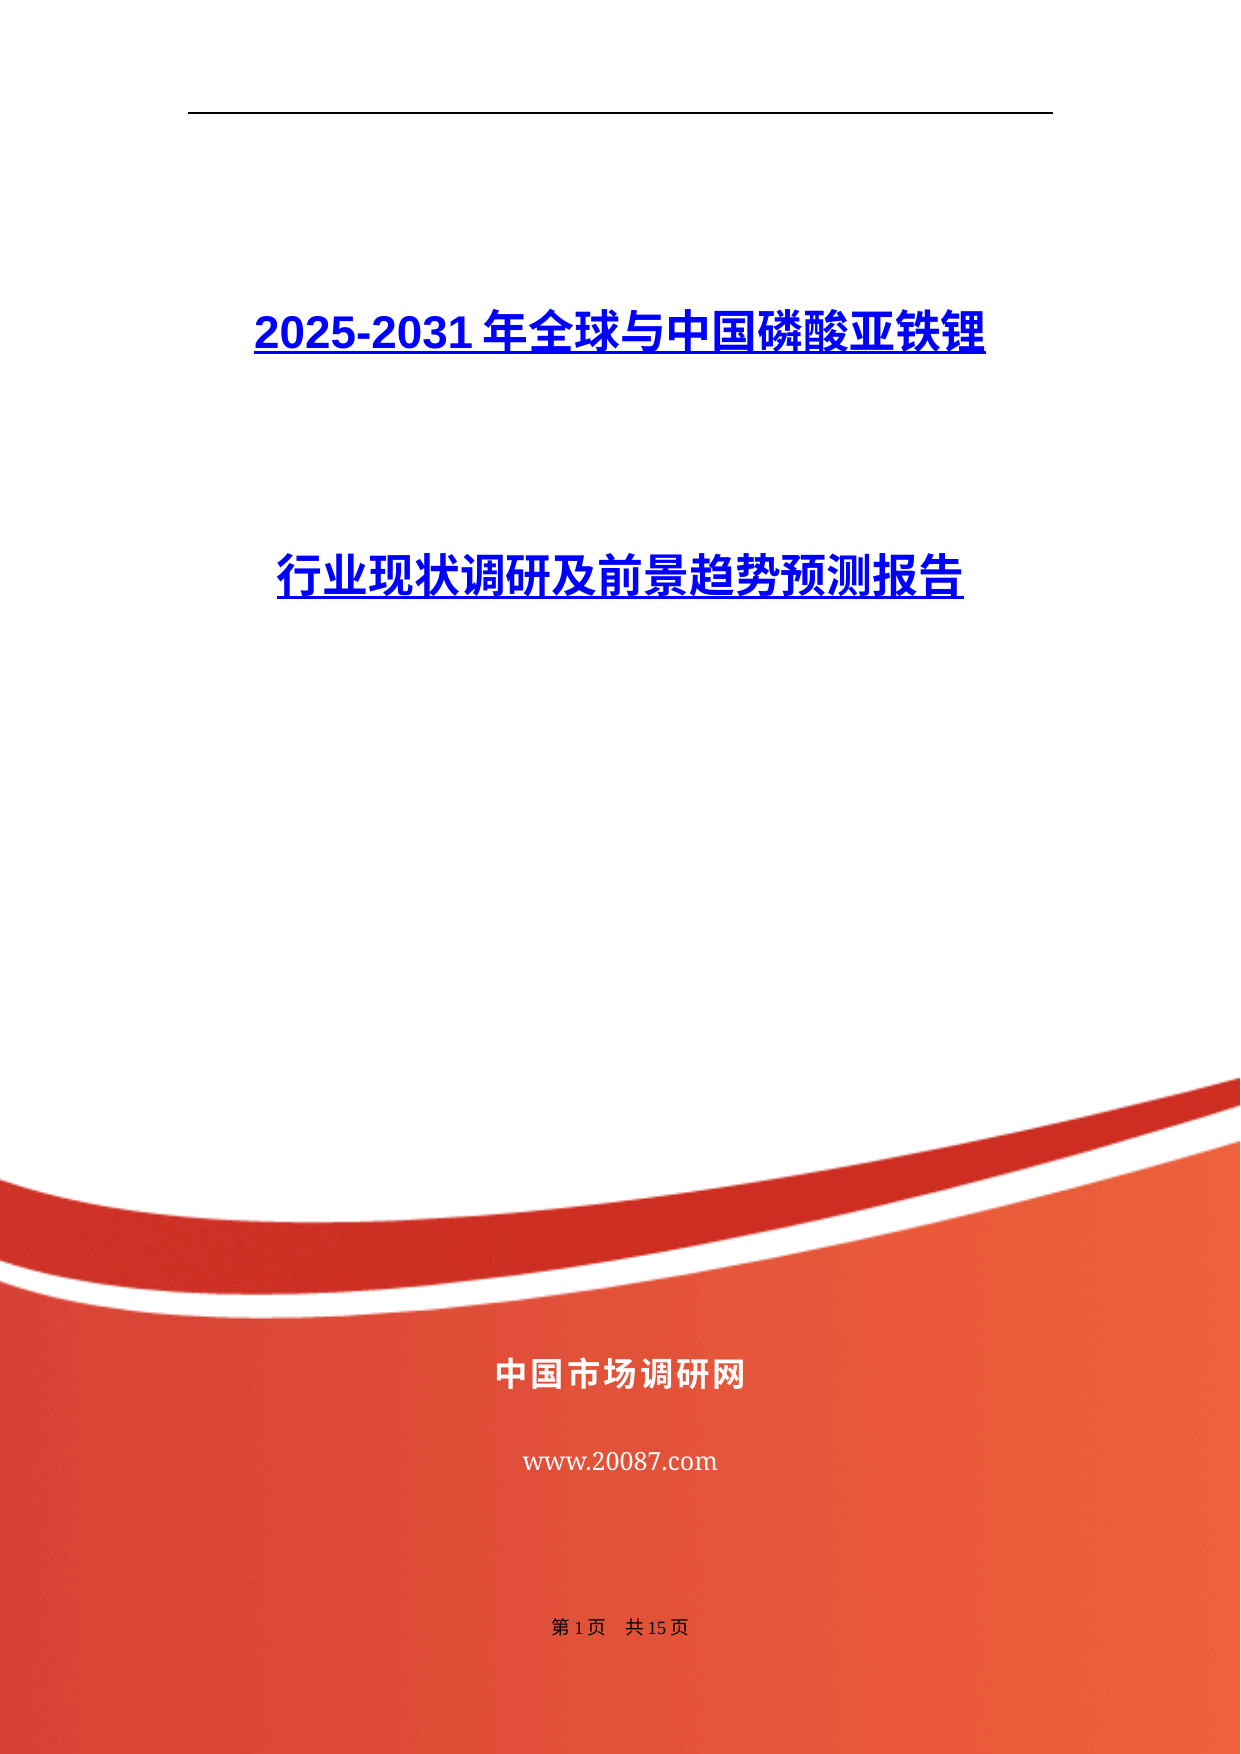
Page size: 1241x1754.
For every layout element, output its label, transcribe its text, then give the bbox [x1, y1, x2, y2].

subtitle 中国市场调研网 [187, 1339, 1053, 1404]
picture [0, 1006, 1241, 1754]
table_header 2025-2031年全球与中国磷酸亚铁锂行业现状调研及前景趋势预测报告 [188, 207, 1053, 773]
text www.20087.com [187, 1428, 1053, 1493]
